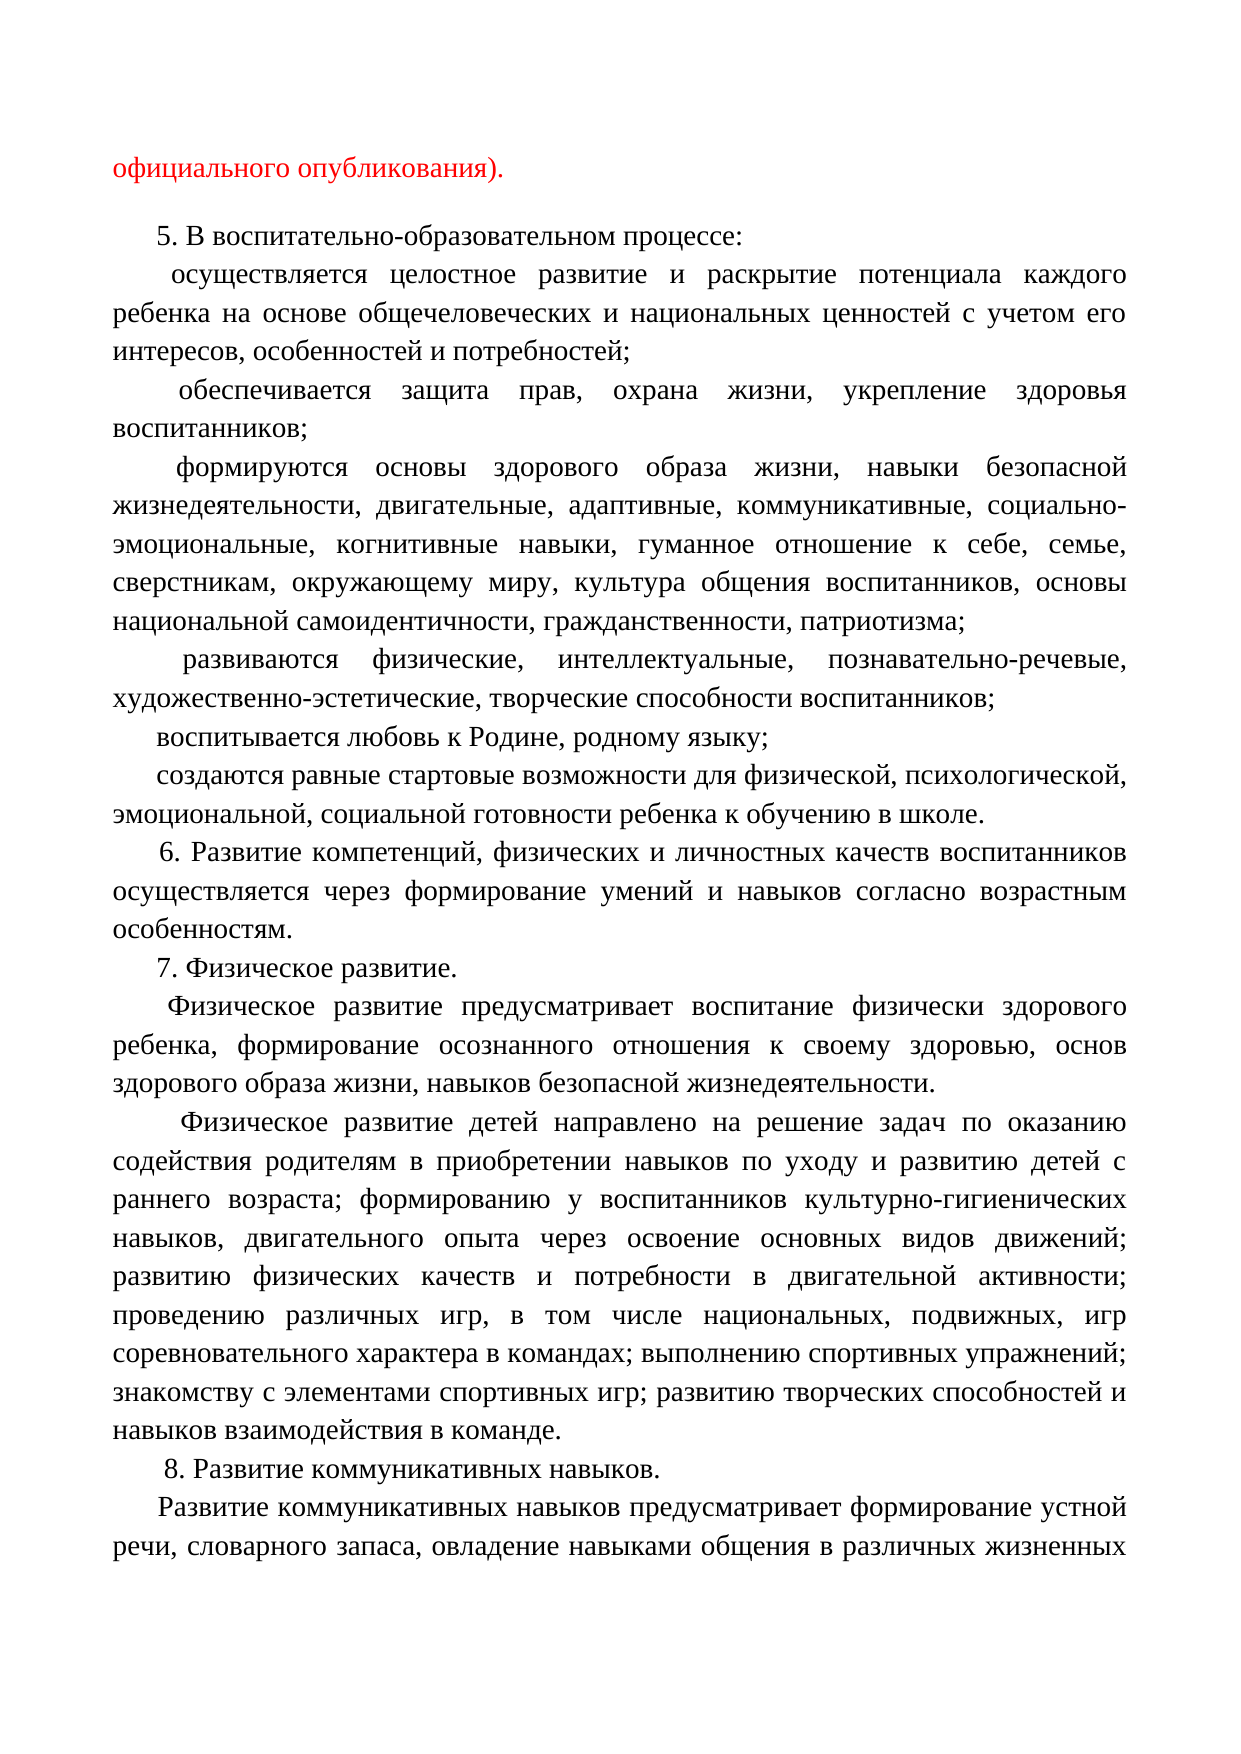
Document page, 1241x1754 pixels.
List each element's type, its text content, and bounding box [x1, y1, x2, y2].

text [112, 150, 1128, 214]
text 5. В воспитательно-образовательном процессе: [112, 218, 1128, 251]
text 8. Развитие коммуникативных навыков. [112, 1451, 1128, 1484]
text Физическое развитие детей направлено на решение задач по оказанию содействия родителям в приобретении навыков по уходу и развитию детей с раннего возраста; формированию у воспитанников культурно-гигиенических навыков, двигательного опыта через освоение основных видов движений; развитию физических качеств и потребности в двигательной активности; проведению различных игр, в том числе национальных, подвижных, игр соревновательного характера в командах; выполнению спортивных упражнений; знакомству с элементами спортивных игр; развитию творческих способностей и навыков взаимодействия в команде. [112, 1104, 1128, 1446]
text воспитывается любовь к Родине, родному языку; [112, 719, 1128, 752]
text развиваются физические, интеллектуальные, познавательно-речевые, художественно-эстетические, творческие способности воспитанников; [112, 642, 1128, 714]
text 7. Физическое развитие. [112, 950, 1128, 983]
text Физическое развитие предусматривает воспитание физически здорового ребенка, формирование осознанного отношения к своему здоровью, основ здорового образа жизни, навыков безопасной жизнедеятельности. [112, 988, 1128, 1099]
text формируются основы здорового образа жизни, навыки безопасной жизнедеятельности, двигательные, адаптивные, коммуникативные, социально-эмоциональные, когнитивные навыки, гуманное отношение к себе, семье, сверстникам, окружающему миру, культура общения воспитанников, основы национальной самоидентичности, гражданственности, патриотизма; [112, 449, 1128, 637]
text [112, 1489, 1128, 1562]
text 6. Развитие компетенций, физических и личностных качеств воспитанников осуществляется через формирование умений и навыков согласно возрастным особенностям. [112, 834, 1128, 945]
text осуществляется целостное развитие и раскрытие потенциала каждого ребенка на основе общечеловеческих и национальных ценностей с учетом его интересов, особенностей и потребностей; [112, 256, 1128, 367]
text обеспечивается защита прав, охрана жизни, укрепление здоровья воспитанников; [112, 372, 1128, 444]
text создаются равные стартовые возможности для физической, психологической, эмоциональной, социальной готовности ребенка к обучению в школе. [112, 757, 1128, 829]
